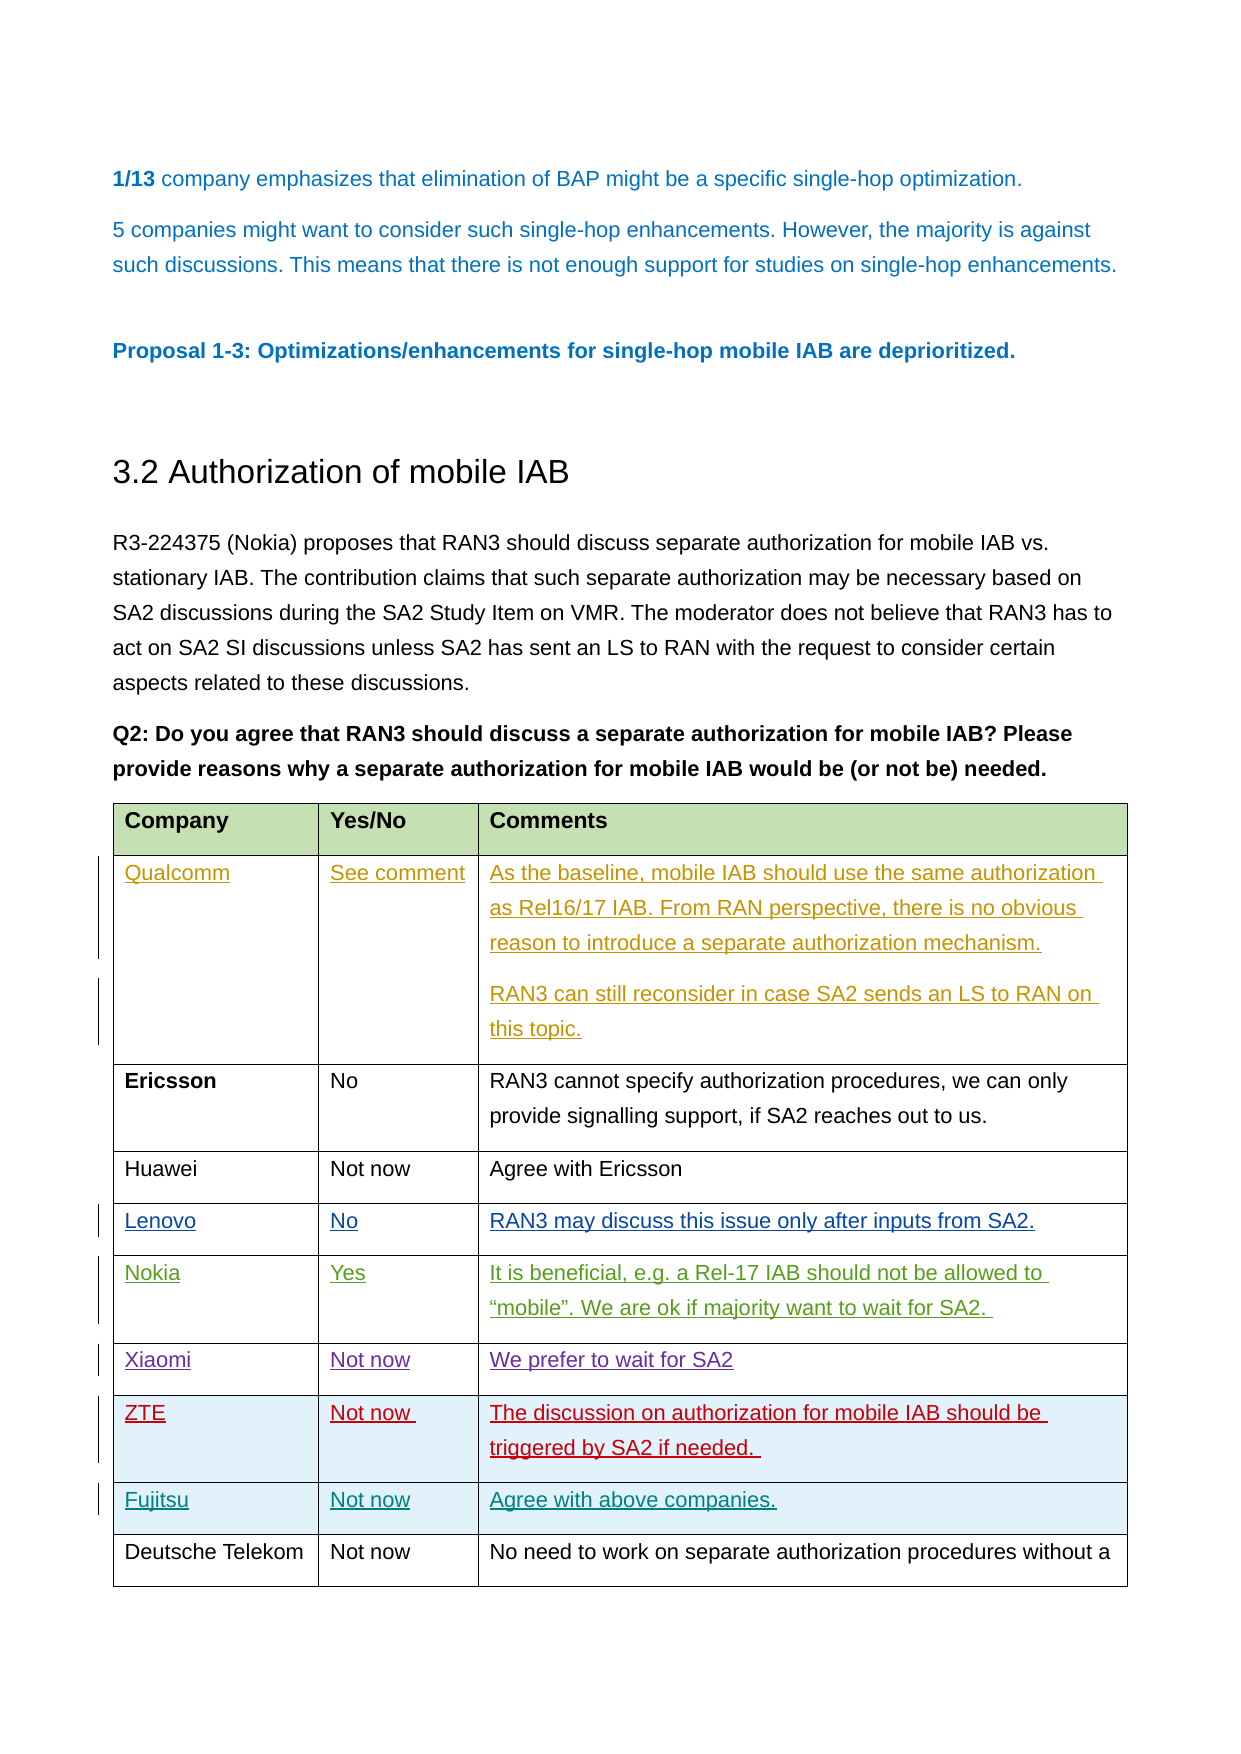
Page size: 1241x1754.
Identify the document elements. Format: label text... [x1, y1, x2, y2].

table_cell [479, 856, 1127, 1064]
table_cell [319, 1204, 478, 1255]
subtitle 3.2 Authorization of mobile IAB [112, 439, 1128, 504]
text 5 companies might want to consider such single-hop enhancements. However, the majority is against such discussions. This means that there is not enough support for studies on single-hop enhancements. [112, 213, 1128, 316]
table_cell Agree with Ericsson [479, 1152, 1127, 1203]
table_cell [319, 1344, 478, 1395]
text 1/13 company emphasizes that elimination of BAP might be a specific single-hop optimization. [112, 162, 1128, 194]
table_cell [114, 1204, 318, 1255]
table_cell [114, 856, 318, 1064]
text Q2: Do you agree that RAN3 should discuss a separate authorization for mobile IAB? Please provide reasons why a separate authorization for mobile IAB would be (or not be) needed. [112, 717, 1128, 784]
table_cell [319, 856, 478, 1064]
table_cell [479, 1535, 1127, 1586]
table_cell [479, 1204, 1127, 1255]
table_cell [114, 1256, 318, 1342]
table_cell Deutsche Telekom [114, 1535, 318, 1586]
table_cell Ericsson [114, 1065, 318, 1151]
table_cell [479, 1344, 1127, 1395]
table_header Comments [479, 804, 1127, 855]
table_header Yes/No [319, 804, 478, 855]
table_cell [479, 1256, 1127, 1342]
table_cell [114, 1344, 318, 1395]
table_cell Not now [319, 1152, 478, 1203]
text Proposal 1-3: Optimizations/enhancements for single-hop mobile IAB are deprioritized. [112, 335, 1128, 367]
text R3-224375 (Nokia) proposes that RAN3 should discuss separate authorization for mobile IAB vs. stationary IAB. The contribution claims that such separate authorization may be necessary based on SA2 discussions during the SA2 Study Item on VMR. The moderator does not believe that RAN3 has to act on SA2 SI discussions unless SA2 has sent an LS to RAN with the request to consider certain aspects related to these discussions. [112, 526, 1128, 698]
table_cell Not now [319, 1535, 478, 1586]
table_cell No [319, 1065, 478, 1151]
table_cell Huawei [114, 1152, 318, 1203]
table_cell RAN3 cannot specify authorization procedures, we can only provide signalling support, if SA2 reaches out to us. [479, 1065, 1127, 1151]
table_cell [319, 1256, 478, 1342]
table_header Company [114, 804, 318, 855]
